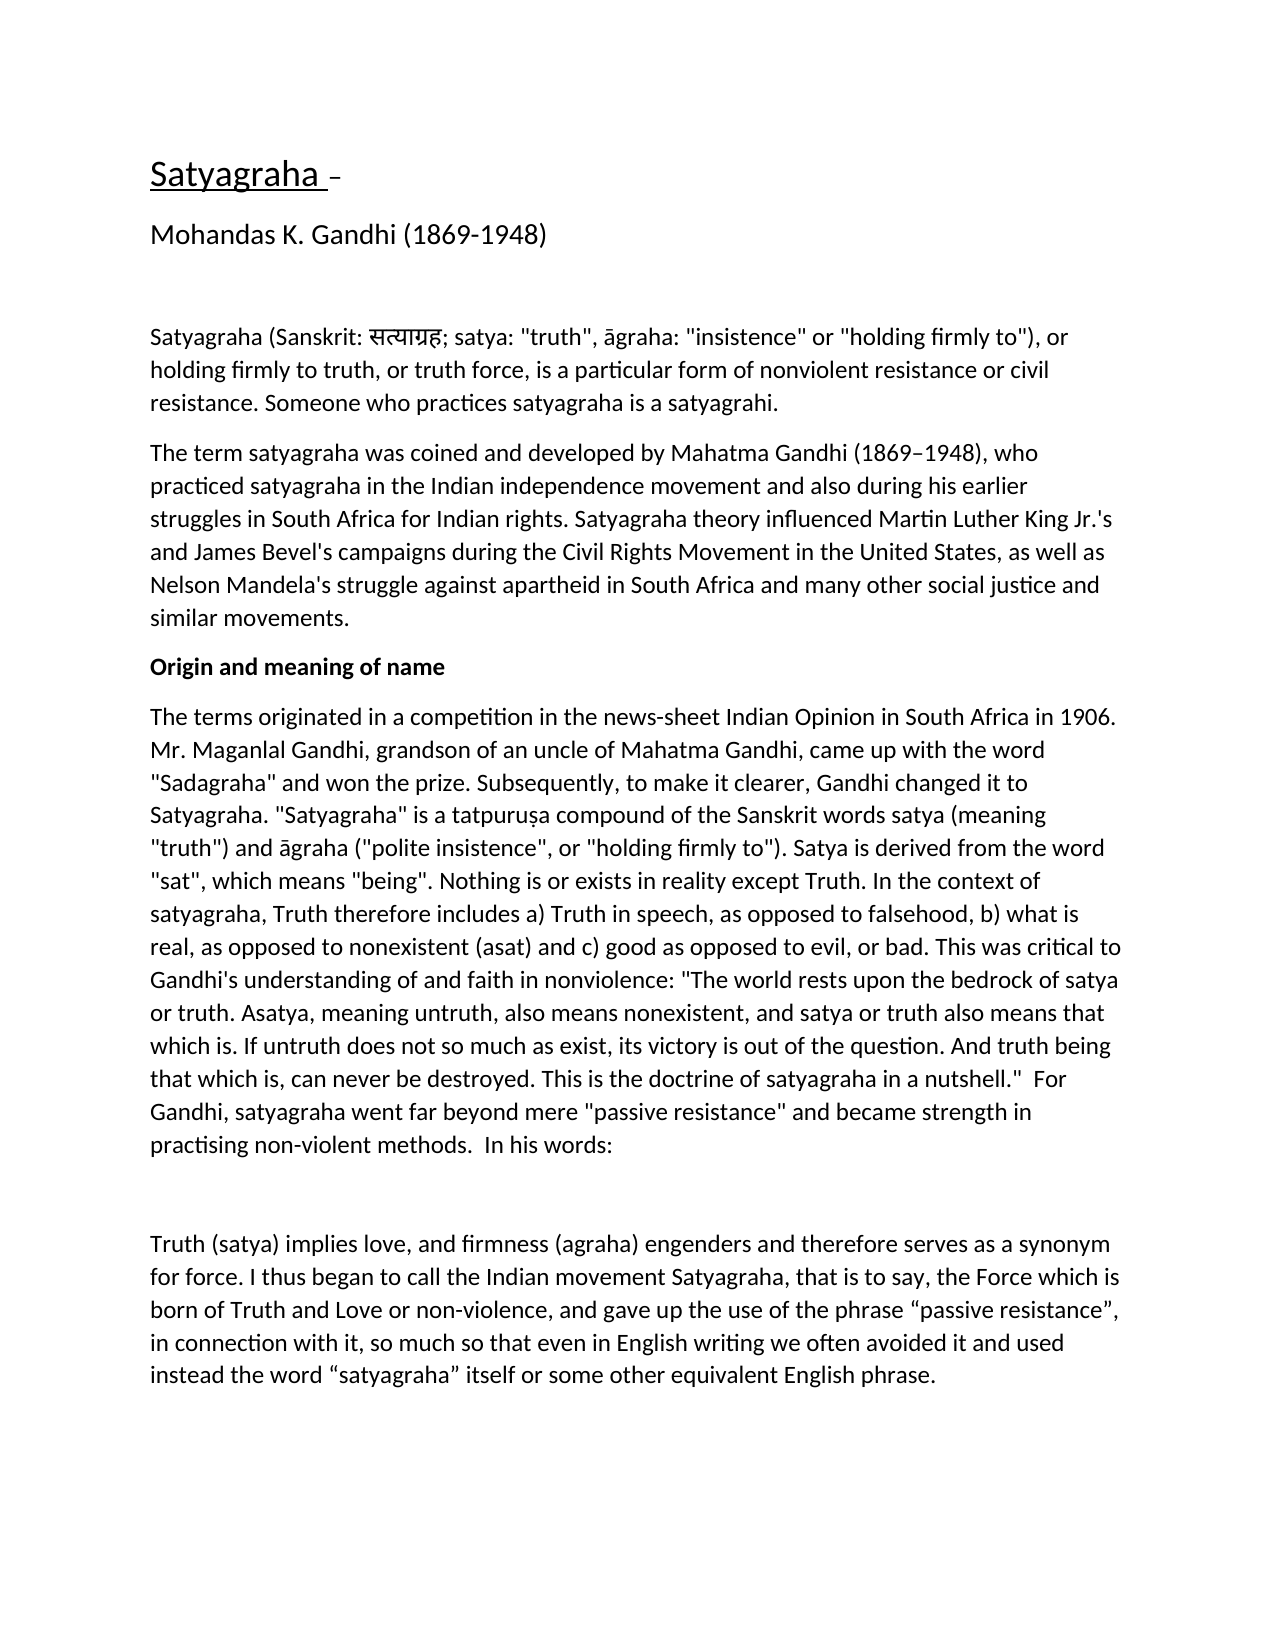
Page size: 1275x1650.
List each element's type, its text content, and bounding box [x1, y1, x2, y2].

text Truth (satya) implies love, and firmness (agraha) engenders and therefore serves as a synonym for force. I thus began to call the Indian movement Satyagraha, that is to say, the Force which is born of Truth and Love or non-violence, and gave up the use of the phrase “passive resistance”, in connection with it, so much so that even in English writing we often avoided it and used instead the word “satyagraha” itself or some other equivalent English phrase. [150, 1228, 1125, 1390]
text The term satyagraha was coined and developed by Mahatma Gandhi (1869–1948), who practiced satyagraha in the Indian independence movement and also during his earlier struggles in South Africa for Indian rights. Satyagraha theory influenced Martin Luther King Jr.'s and James Bevel's campaigns during the Civil Rights Movement in the United States, as well as Nelson Mandela's struggle against apartheid in South Africa and many other social justice and similar movements. [150, 437, 1125, 632]
text Origin and meaning of name [150, 651, 1125, 682]
text Satyagraha (Sanskrit: सत्याग्रह; satya: "truth", āgraha: "insistence" or "holding firmly to"), or holding firmly to truth, or truth force, is a particular form of nonviolent resistance or civil resistance. Someone who practices satyagraha is a satyagrahi. [150, 318, 1125, 418]
text Satyagraha – [150, 150, 1125, 196]
text Mohandas K. Gandhi (1869-1948) [150, 216, 1125, 252]
text The terms originated in a competition in the news-sheet Indian Opinion in South Africa in 1906. Mr. Maganlal Gandhi, grandson of an uncle of Mahatma Gandhi, came up with the word "Sadagraha" and won the prize. Subsequently, to make it clearer, Gandhi changed it to Satyagraha. "Satyagraha" is a tatpuruṣa compound of the Sanskrit words satya (meaning "truth") and āgraha ("polite insistence", or "holding firmly to"). Satya is derived from the word "sat", which means "being". Nothing is or exists in reality except Truth. In the context of satyagraha, Truth therefore includes a) Truth in speech, as opposed to falsehood, b) what is real, as opposed to nonexistent (asat) and c) good as opposed to evil, or bad. This was critical to Gandhi's understanding of and faith in nonviolence: "The world rests upon the bedrock of satya or truth. Asatya, meaning untruth, also means nonexistent, and satya or truth also means that which is. If untruth does not so much as exist, its victory is out of the question. And truth being that which is, can never be destroyed. This is the doctrine of satyagraha in a nutshell." For Gandhi, satyagraha went far beyond mere "passive resistance" and became strength in practising non-violent methods. In his words: [150, 701, 1125, 1159]
